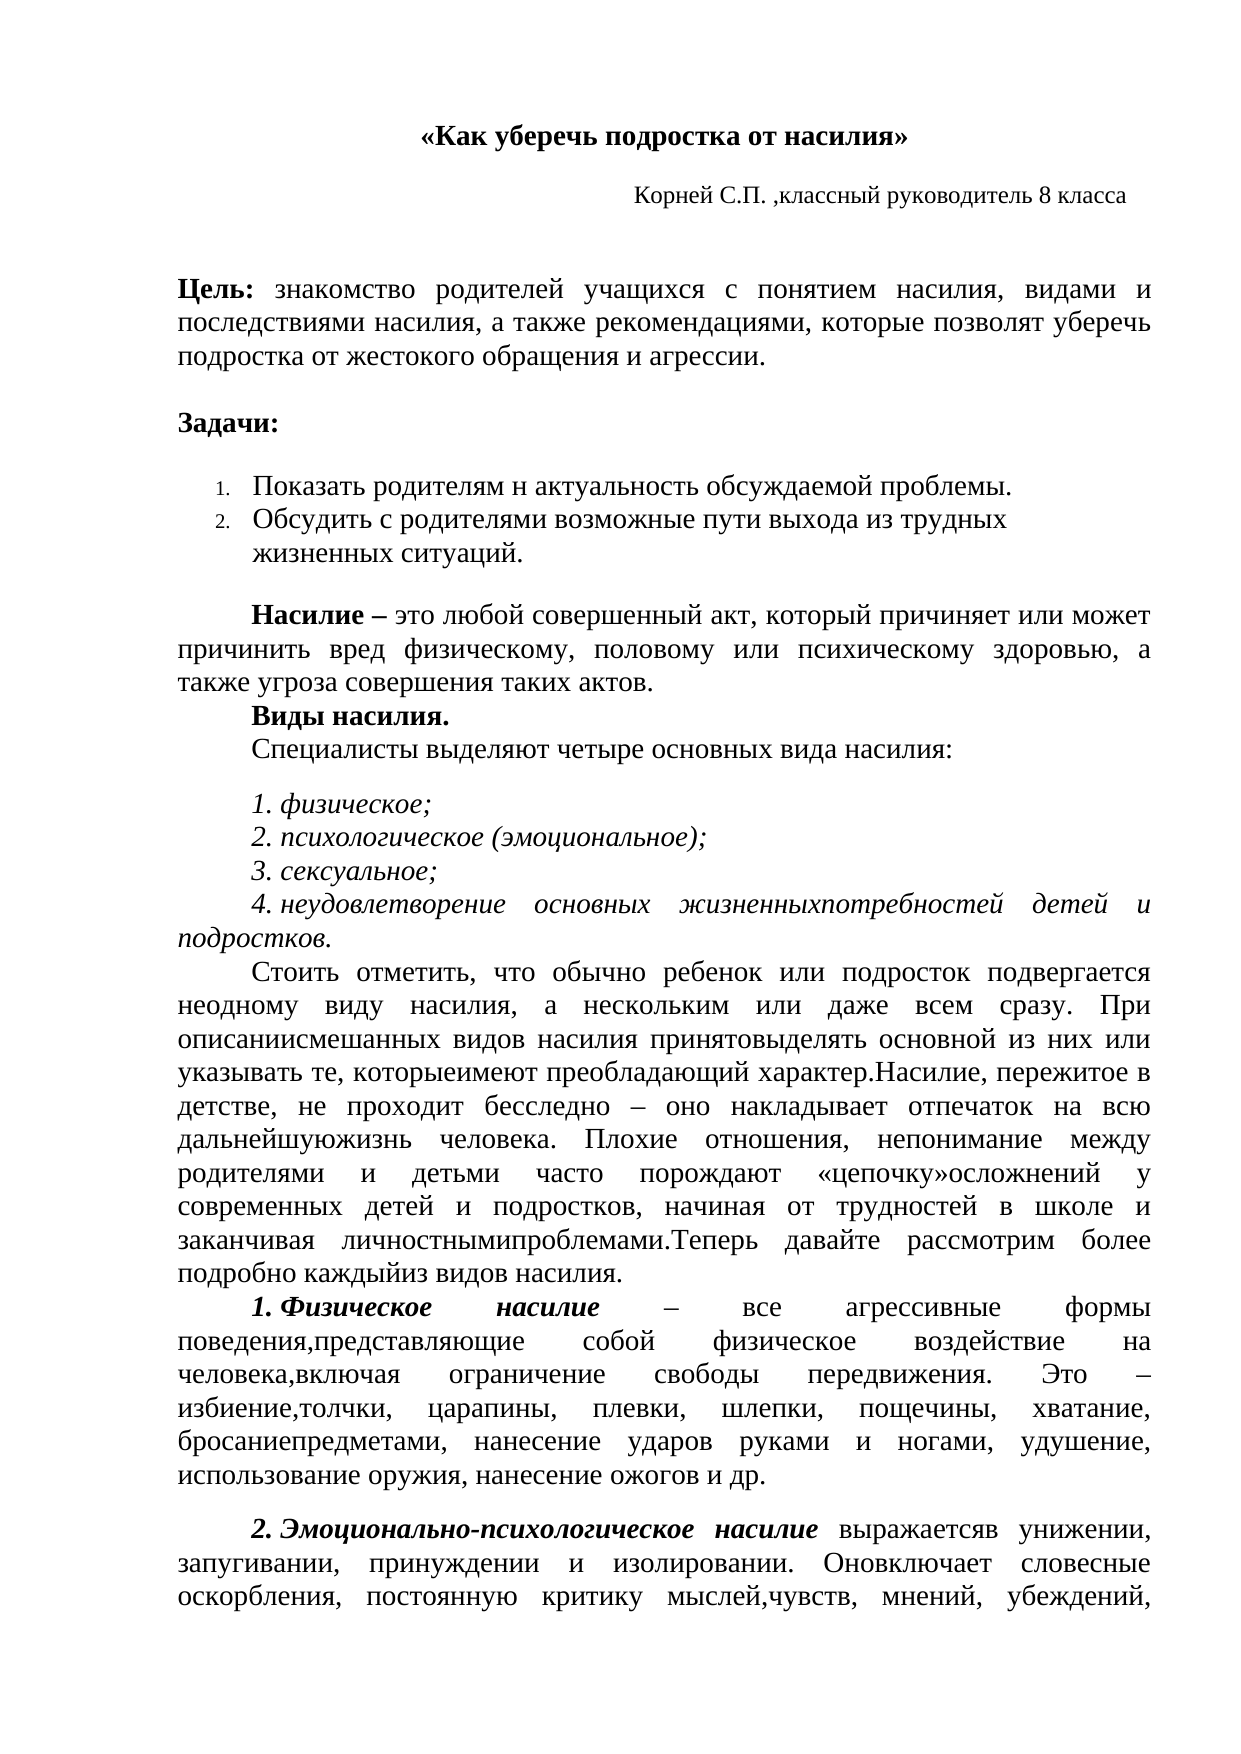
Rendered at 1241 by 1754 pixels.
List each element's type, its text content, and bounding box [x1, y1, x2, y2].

text Виды насилия. [177, 698, 1152, 732]
list Обсудить с родителями возможные пути выхода из трудных жизненных ситуаций. [215, 501, 1152, 568]
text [177, 1511, 1152, 1612]
text 3. сексуальное; [177, 853, 1152, 887]
text Корней С.П. ,классный руководитель 8 класса [177, 180, 1152, 208]
text 2. психологическое (эмоциональное); [177, 819, 1152, 853]
text Стоить отметить, что обычно ребенок или подросток подвергается неодному виду насилия, а нескольким или даже всем сразу. При описаниисмешанных видов насилия принятовыделять основной из них или указывать те, которыеимеют преобладающий характер.Насилие, пережитое в детстве, не проходит бесследно – оно накладывает отпечаток на всю дальнейшуюжизнь человека. Плохие отношения, непонимание между родителями и детьми часто порождают «цепочку»осложнений у современных детей и подростков, начиная от трудностей в школе и заканчивая личностнымипроблемами.Теперь давайте рассмотрим более подробно каждыйиз видов насилия. [177, 954, 1152, 1289]
text 1. Физическое насилие – все агрессивные формы поведения,представляющие собой физическое воздействие на человека,включая ограничение свободы передвижения. Это – избиение,толчки, царапины, плевки, шлепки, пощечины, хватание, бросаниепредметами, нанесение ударов руками и ногами, удушение, использование оружия, нанесение ожогов и др. [177, 1289, 1152, 1490]
text 1. физическое; [177, 786, 1152, 819]
text Задачи: [177, 405, 1152, 438]
list Цель: знакомство родителей учащихся с понятием насилия, видами и последствиями насилия, а также рекомендациями, которые позволят уберечь подростка от жестокого обращения и агрессии. [177, 271, 1152, 371]
text Специалисты выделяют четыре основных вида насилия: [177, 732, 1152, 765]
text 4. неудовлетворение основных жизненныхпотребностей детей и подростков. [177, 887, 1152, 954]
text Насилие – это любой совершенный акт, который причиняет или может причинить вред физическому, половому или психическому здоровью, а также угроза совершения таких актов. [177, 597, 1152, 698]
text «Как уберечь подростка от насилия» [177, 118, 1152, 152]
list Показать родителям н актуальность обсуждаемой проблемы. [215, 468, 1152, 501]
